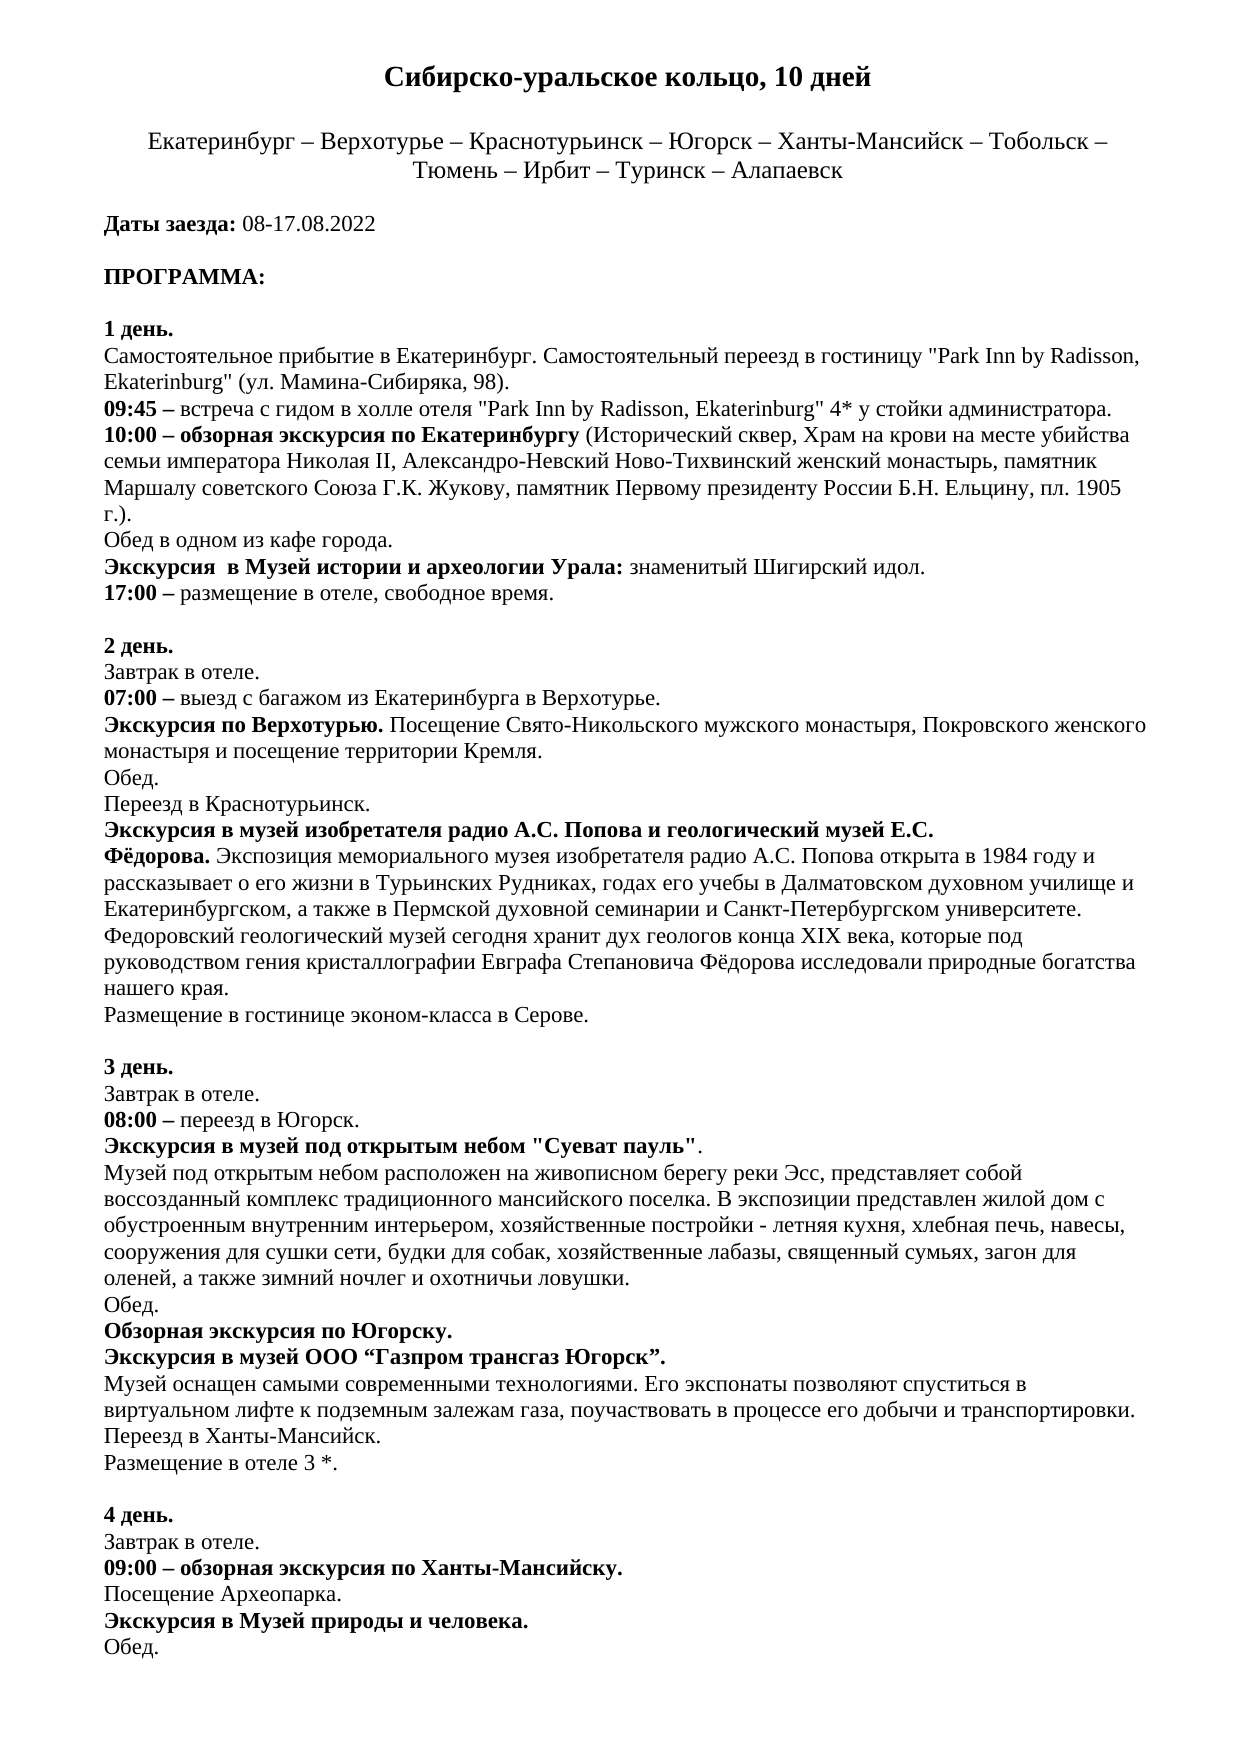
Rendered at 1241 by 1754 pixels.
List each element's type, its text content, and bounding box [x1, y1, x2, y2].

text Завтрак в отеле. [103, 1080, 1152, 1106]
text Переезд в Ханты-Мансийск. [103, 1422, 1152, 1449]
text 4 день. [103, 1501, 1152, 1528]
text Завтрак в отеле. [103, 1528, 1152, 1554]
text Экскурсия в музей ООО “Газпром трансгаз Югорск”. [103, 1343, 1152, 1370]
text Музей под открытым небом расположен на живописном берегу реки Эсс, представляет собой воссозданный комплекс традиционного мансийского поселка. В экспозиции представлен жилой дом с обустроенным внутренним интерьером, хозяйственные постройки - летняя кухня, хлебная печь, навесы, сооружения для сушки сети, будки для собак, хозяйственные лабазы, священный сумьях, загон для оленей, а также зимний ночлег и охотничьи ловушки. [103, 1159, 1152, 1291]
text Сибирско-уральское кольцо, 10 дней [103, 59, 1152, 93]
text Посещение Археопарка. [103, 1581, 1152, 1607]
text Самостоятельное прибытие в Екатеринбург. Самостоятельный переезд в гостиницу "Park Inn by Radisson, Ekaterinburg" (ул. Мамина-Сибиряка, 98). 09:45 – встреча с гидом в холле отеля "Park Inn by Radisson, Ekaterinburg" 4* у стойки администратора. 10:00 – обзорная экскурсия по Екатеринбургу (Исторический сквер, Храм на крови на месте убийства семьи императора Николая II, Александро-Невский Ново-Тихвинский женский монастырь, памятник Маршалу советского Союза Г.К. Жукову, памятник Первому президенту России Б.Н. Ельцину, пл. 1905 г.). [103, 342, 1152, 526]
text Обед. [103, 1291, 1152, 1317]
text 2 день. [103, 632, 1152, 658]
text Обед. [103, 1633, 1152, 1659]
text Размещение в отеле 3 *. [103, 1449, 1152, 1475]
text 1 день. [103, 316, 1152, 342]
text Размещение в гостинице эконом-класса в Серове. [103, 1001, 1152, 1027]
text Екатеринбург – Верхотурье – Краснотурьинск – Югорск – Ханты-Мансийск – Тобольск – Тюмень – Ирбит – Туринск – Алапаевск [103, 126, 1152, 184]
text 08:00 – переезд в Югорск. [103, 1106, 1152, 1132]
text Обед. Переезд в Краснотурьинск. Экскурсия в музей изобретателя радио А.С. Попова и геологический музей Е.С. Фёдорова. Экспозиция мемориального музея изобретателя радио А.С. Попова открыта в 1984 году и рассказывает о его жизни в Турьинских Рудниках, годах его учебы в Далматовском духовном училище и Екатеринбургском, а также в Пермской духовной семинарии и Санкт-Петербургском университете. Федоровский геологический музей сегодня хранит дух геологов конца XIX века, которые под руководством гения кристаллографии Евграфа Степановича Фёдорова исследовали природные богатства нашего края. [103, 763, 1152, 1001]
text 17:00 – размещение в отеле, свободное время. [103, 579, 1152, 605]
text 09:00 – обзорная экскурсия по Ханты-Мансийску. [103, 1554, 1152, 1581]
text ПРОГРАММА: [103, 263, 1152, 289]
text Обзорная экскурсия по Югорску. [103, 1317, 1152, 1343]
text Экскурсия в музей под открытым небом "Суеват пауль". [103, 1132, 1152, 1159]
text Даты заезда: 08-17.08.2022 [103, 210, 1152, 236]
text Завтрак в отеле. 07:00 – выезд с багажом из Екатеринбурга в Верхотурье. Экскурсия по Верхотурью. Посещение Свято-Никольского мужского монастыря, Покровского женского монастыря и посещение территории Кремля. [103, 658, 1152, 763]
text Экскурсия в Музей природы и человека. [103, 1607, 1152, 1633]
text 3 день. [103, 1053, 1152, 1080]
text Экскурсия в Музей истории и археологии Урала: знаменитый Шигирский идол. [103, 553, 1152, 579]
text Обед в одном из кафе города. [103, 526, 1152, 553]
text Музей оснащен самыми современными технологиями. Его экспонаты позволяют спуститься в виртуальном лифте к подземным залежам газа, поучаствовать в процессе его добычи и транспортировки. [103, 1370, 1152, 1422]
